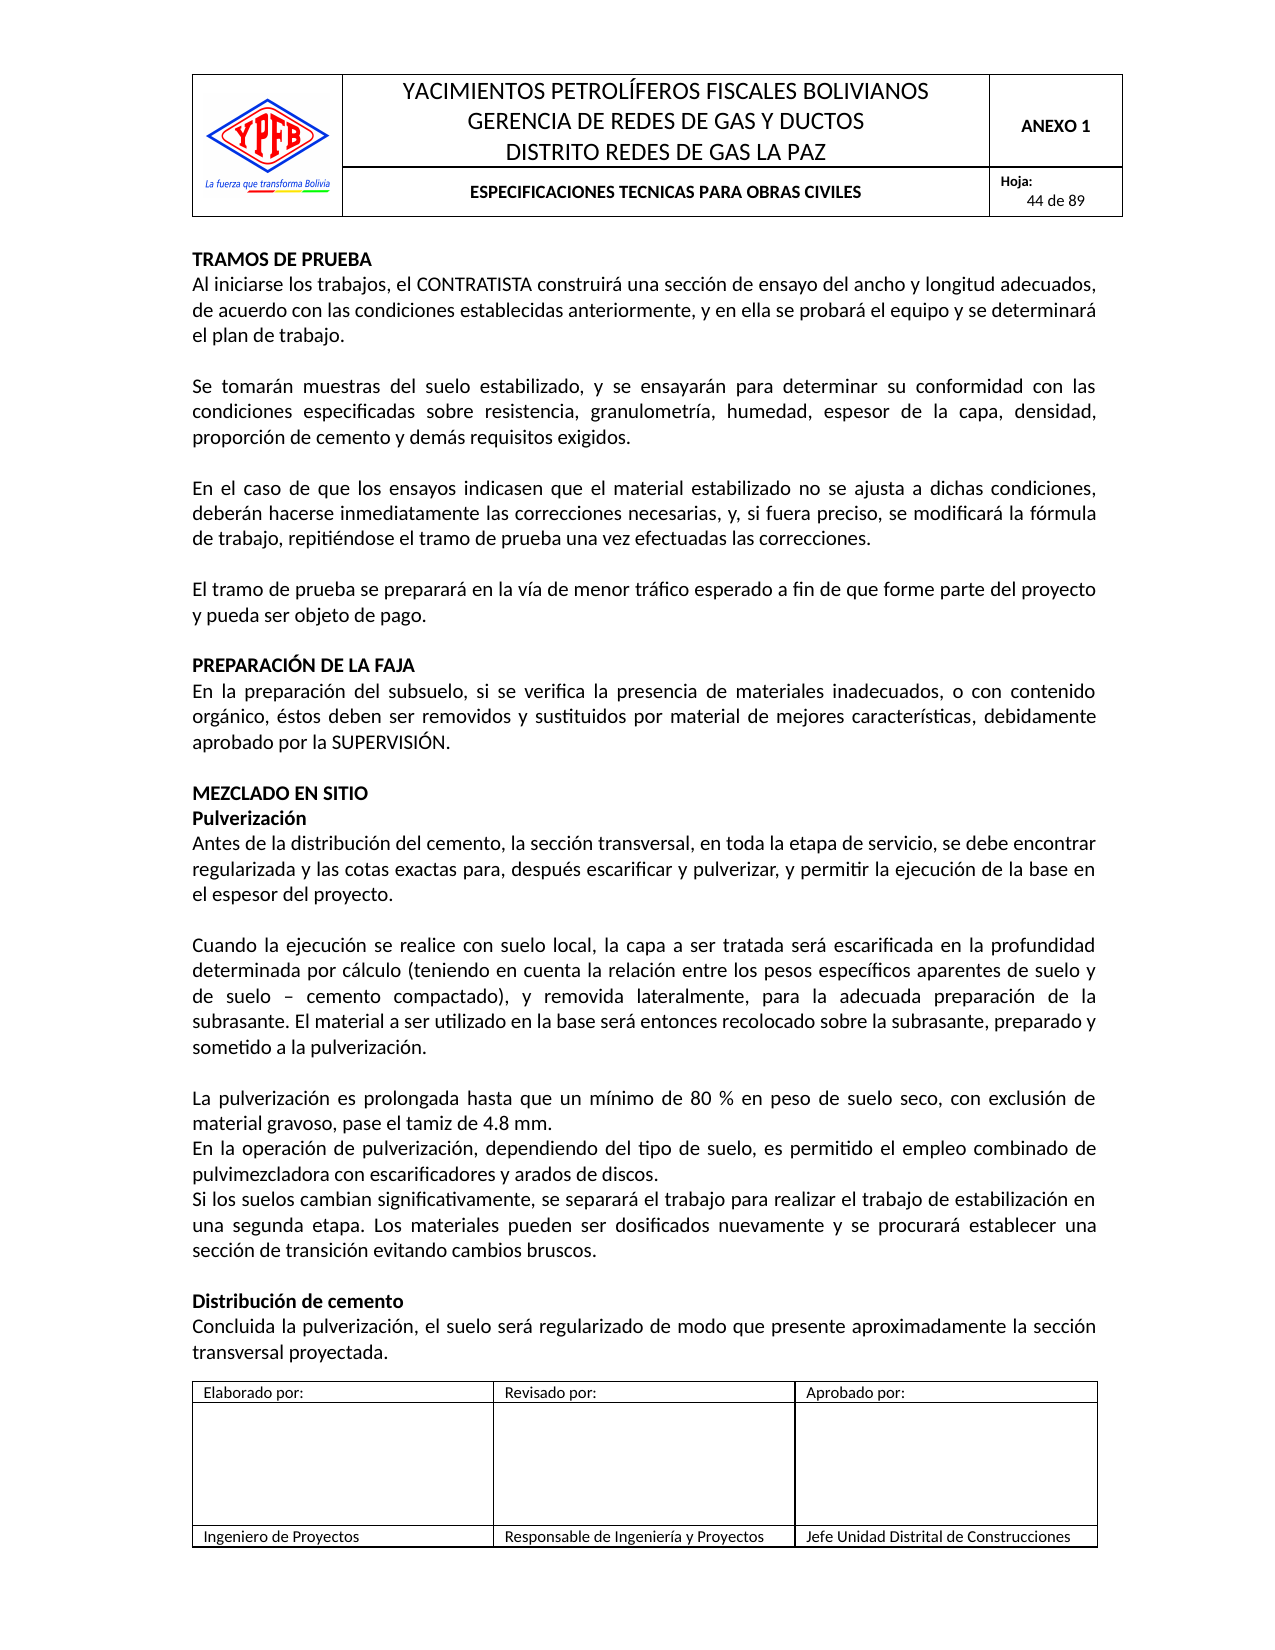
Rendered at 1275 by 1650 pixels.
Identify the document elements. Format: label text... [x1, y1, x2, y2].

picture [203, 93, 331, 198]
text TRAMOS DE PRUEBA [192, 246, 1098, 271]
text Concluida la pulverización, el suelo será regularizado de modo que presente aproximadamente la sección transversal proyectada. [192, 1313, 1098, 1364]
text Antes de la distribución del cemento, la sección transversal, en toda la etapa de servicio, se debe encontrar regularizada y las cotas exactas para, después escarificar y pulverizar, y permitir la ejecución de la base en el espesor del proyecto. [192, 831, 1098, 907]
text PREPARACIÓN DE LA FAJA [192, 653, 1098, 678]
text Cuando la ejecución se realice con suelo local, la capa a ser tratada será escarificada en la profundidad determinada por cálculo (teniendo en cuenta la relación entre los pesos específicos aparentes de suelo y de suelo – cemento compactado), y removida lateralmente, para la adecuada preparación de la subrasante. El material a ser utilizado en la base será entonces recolocado sobre la subrasante, preparado y sometido a la pulverización. [192, 932, 1098, 1059]
text Al iniciarse los trabajos, el CONTRATISTA construirá una sección de ensayo del ancho y longitud adecuados, de acuerdo con las condiciones establecidas anteriormente, y en ella se probará el equipo y se determinará el plan de trabajo. [192, 271, 1098, 348]
text En la operación de pulverización, dependiendo del tipo de suelo, es permitido el empleo combinado de pulvimezcladora con escarificadores y arados de discos. [192, 1136, 1098, 1186]
text La pulverización es prolongada hasta que un mínimo de 80 % en peso de suelo seco, con exclusión de material gravoso, pase el tamiz de 4.8 mm. [192, 1085, 1098, 1136]
text Distribución de cemento [192, 1288, 1098, 1313]
text Pulverización [192, 805, 1098, 831]
text En la preparación del subsuelo, si se verifica la presencia de materiales inadecuados, o con contenido orgánico, éstos deben ser removidos y sustituidos por material de mejores características, debidamente aprobado por la SUPERVISIÓN. [192, 678, 1098, 754]
text Si los suelos cambian significativamente, se separará el trabajo para realizar el trabajo de estabilización en una segunda etapa. Los materiales pueden ser dosificados nuevamente y se procurará establecer una sección de transición evitando cambios bruscos. [192, 1186, 1098, 1263]
text MEZCLADO EN SITIO [192, 780, 1098, 805]
text Se tomarán muestras del suelo estabilizado, y se ensayarán para determinar su conformidad con las condiciones especificadas sobre resistencia, granulometría, humedad, espesor de la capa, densidad, proporción de cemento y demás requisitos exigidos. [192, 373, 1098, 449]
text El tramo de prueba se preparará en la vía de menor tráfico esperado a fin de que forme parte del proyecto y pueda ser objeto de pago. [192, 576, 1098, 627]
text En el caso de que los ensayos indicasen que el material estabilizado no se ajusta a dichas condiciones, deberán hacerse inmediatamente las correcciones necesarias, y, si fuera preciso, se modificará la fórmula de trabajo, repitiéndose el tramo de prueba una vez efectuadas las correcciones. [192, 475, 1098, 551]
